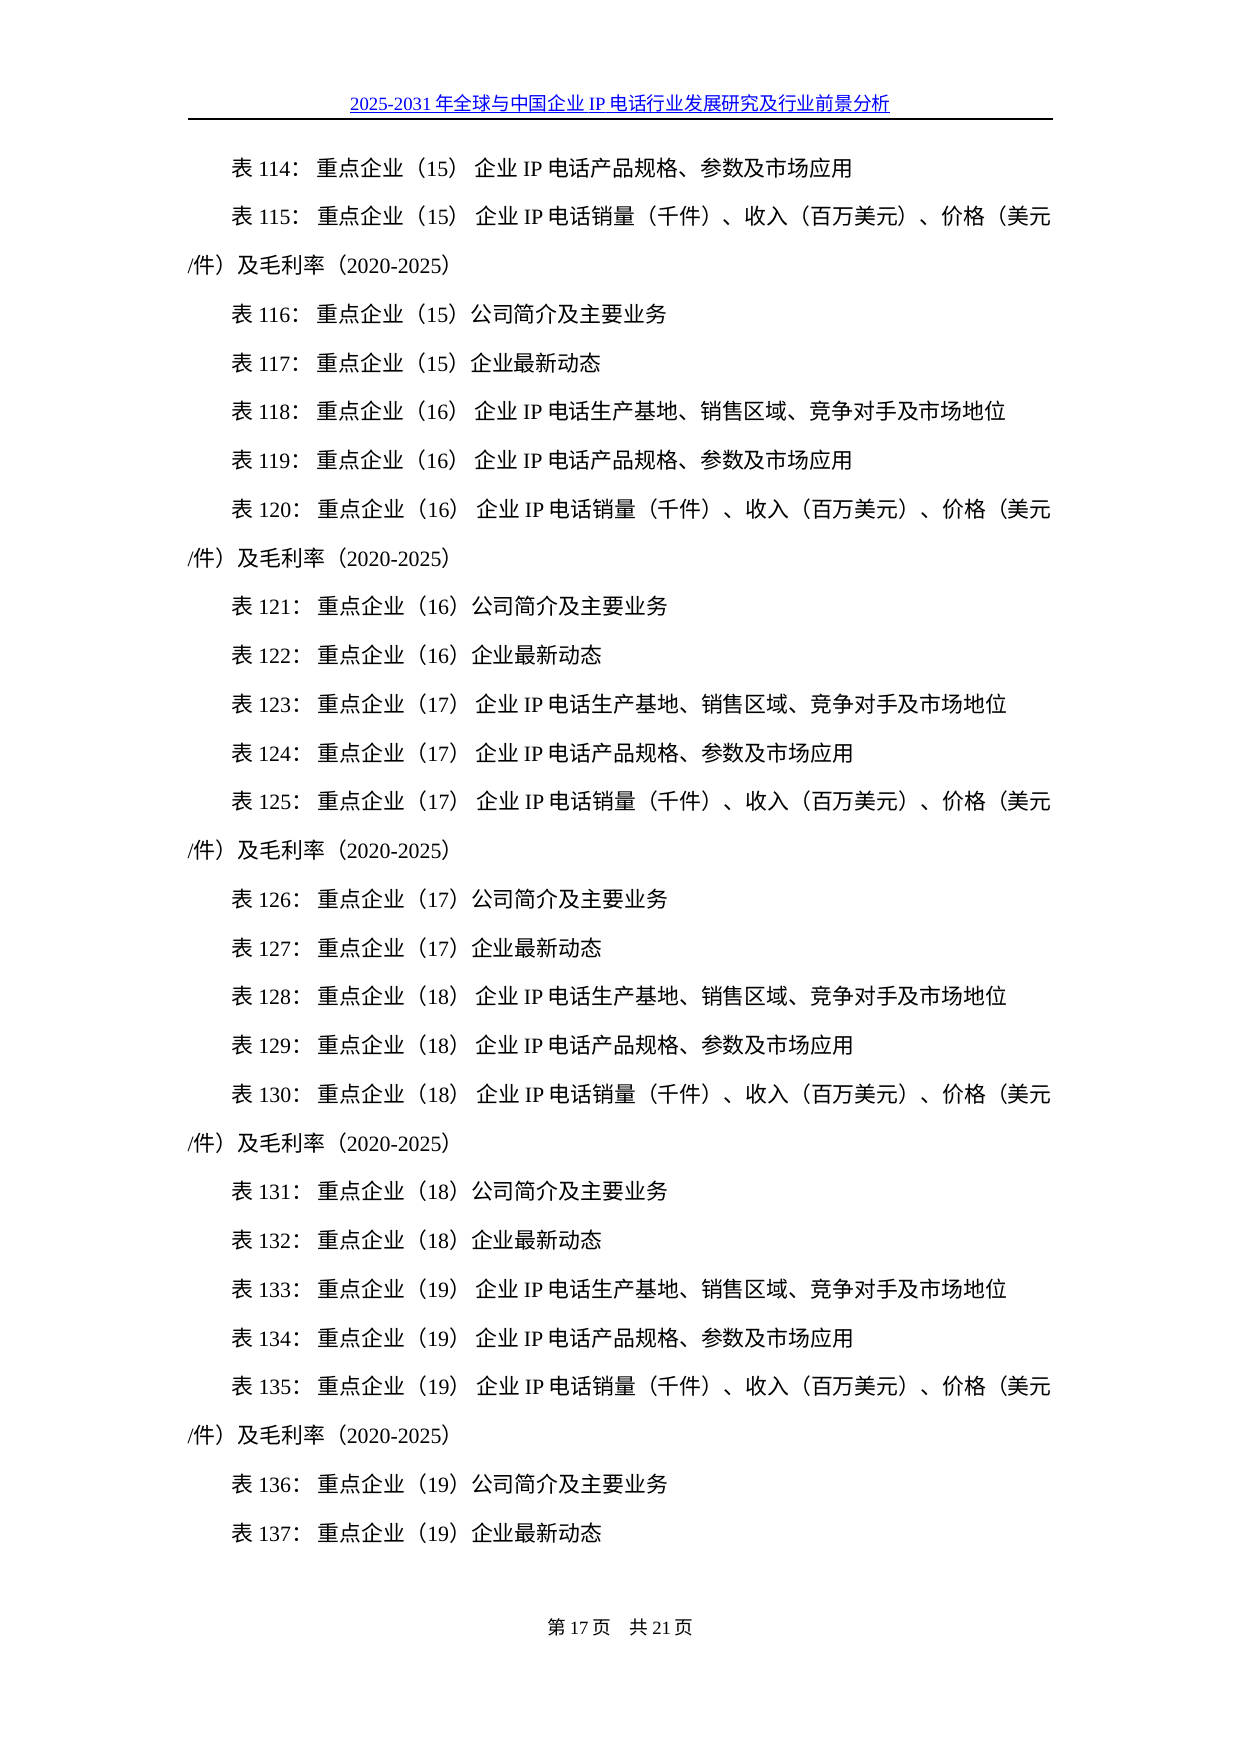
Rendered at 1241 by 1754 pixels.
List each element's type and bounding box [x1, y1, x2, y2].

text [187, 150, 1053, 1548]
